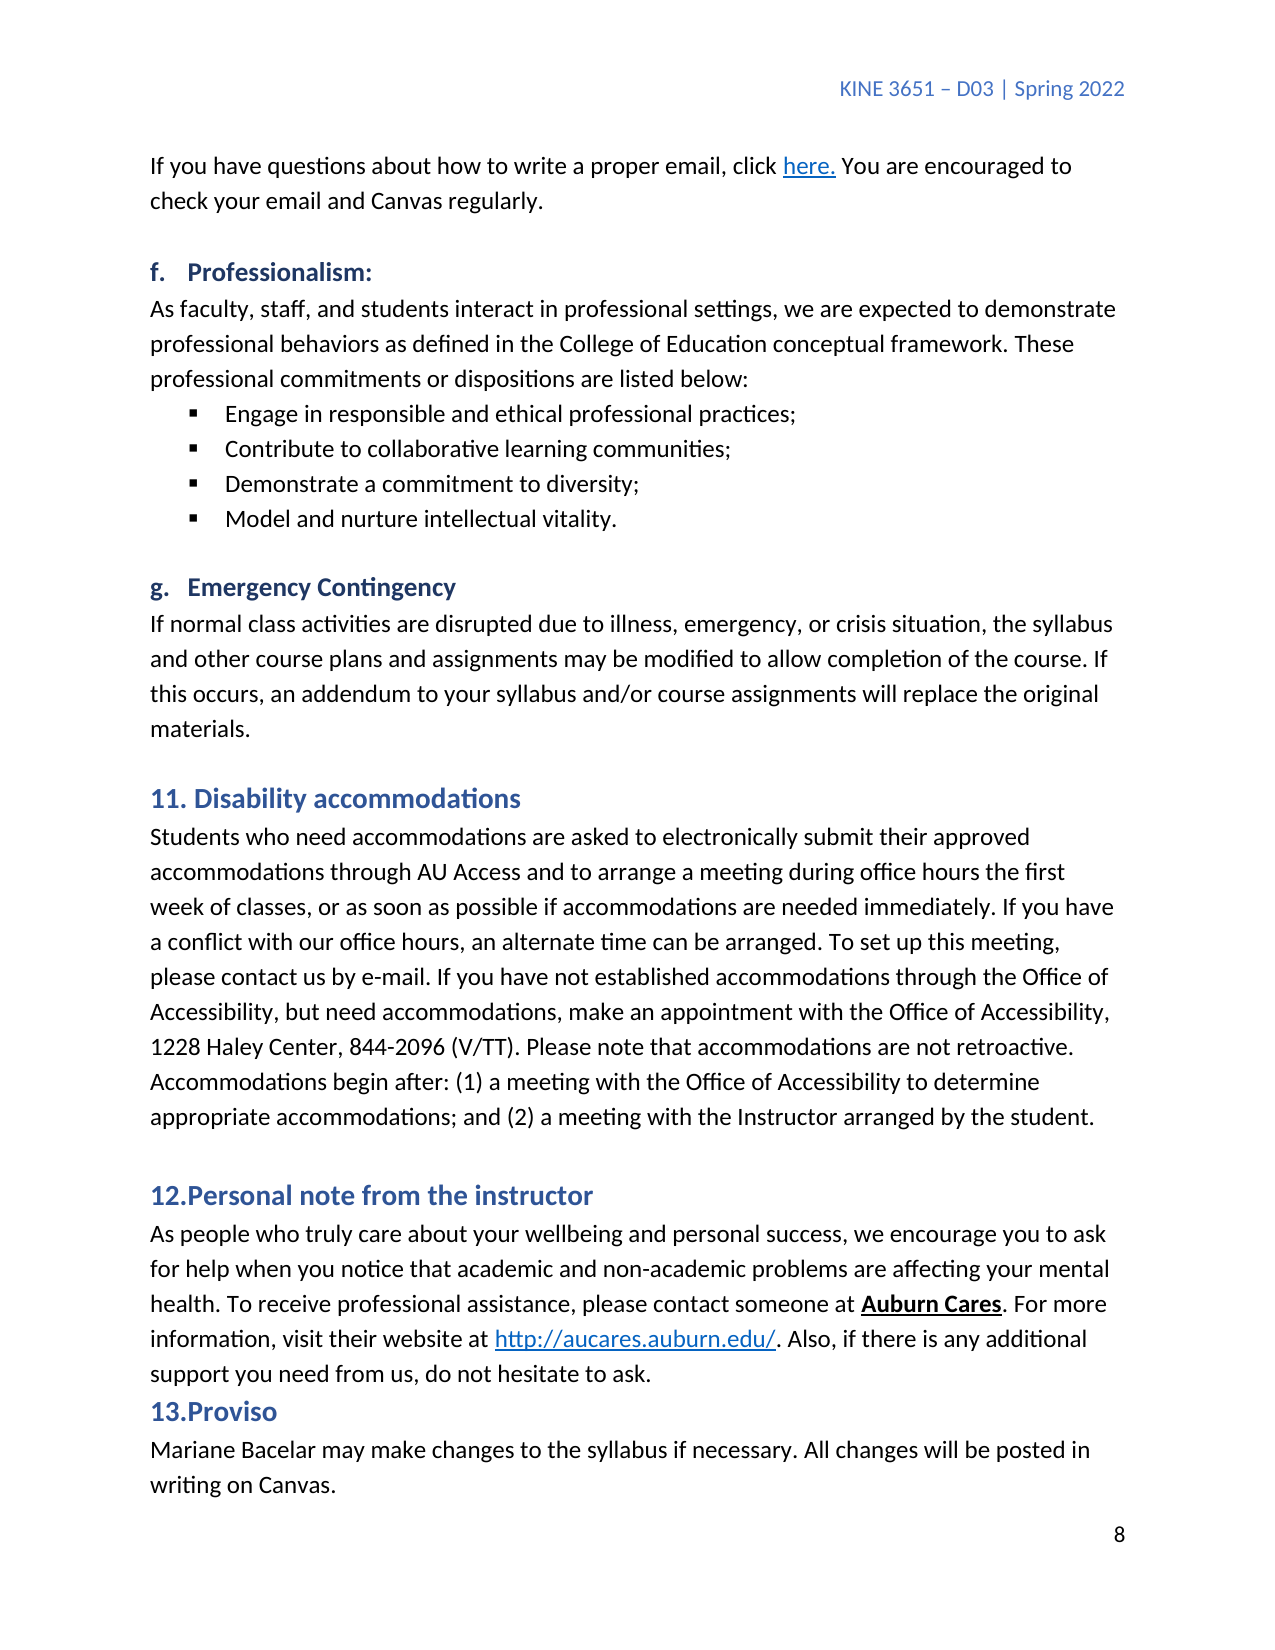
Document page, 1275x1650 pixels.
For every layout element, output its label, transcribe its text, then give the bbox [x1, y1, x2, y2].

subtitle Emergency Contingency [150, 570, 1125, 603]
list Demonstrate a commitment to diversity; [187, 468, 1125, 498]
list Engage in responsible and ethical professional practices; [187, 398, 1125, 428]
text As faculty, staff, and students interact in professional settings, we are expected to demonstrate professional behaviors as defined in the College of Education conceptual framework. These professional commitments or dispositions are listed below: [150, 293, 1125, 393]
subtitle Personal note from the instructor [150, 1177, 1125, 1213]
text If normal class activities are disrupted due to illness, emergency, or crisis situation, the syllabus and other course plans and assignments may be modified to allow completion of the course. If this occurs, an addendum to your syllabus and/or course assignments will replace the original materials. [150, 608, 1125, 743]
subtitle Professionalism: [150, 255, 1125, 288]
list Model and nurture intellectual vitality. [187, 503, 1125, 533]
text Students who need accommodations are asked to electronically submit their approved accommodations through AU Access and to arrange a meeting during office hours the first week of classes, or as soon as possible if accommodations are needed immediately. If you have a conflict with our office hours, an alternate time can be arranged. To set up this meeting, please contact us by e-mail. If you have not established accommodations through the Office of Accessibility, but need accommodations, make an appointment with the Office of Accessibility, 1228 Haley Center, 844-2096 (V/TT). Please note that accommodations are not retroactive. Accommodations begin after: (1) a meeting with the Office of Accessibility to determine appropriate accommodations; and (2) a meeting with the Instructor arranged by the student. [150, 821, 1125, 1132]
text As people who truly care about your wellbeing and personal success, we encourage you to ask for help when you notice that academic and non-academic problems are affecting your mental health. To receive professional assistance, please contact someone at Auburn Cares. For more information, visit their website at http://aucares.auburn.edu/. Also, if there is any additional support you need from us, do not hesitate to ask. [150, 1218, 1125, 1388]
text Mariane Bacelar may make changes to the syllabus if necessary. All changes will be posted in writing on Canvas. [150, 1434, 1125, 1499]
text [150, 150, 1125, 216]
subtitle Proviso [150, 1393, 1125, 1429]
subtitle Disability accommodations [150, 780, 1125, 816]
list Contribute to collaborative learning communities; [187, 433, 1125, 463]
